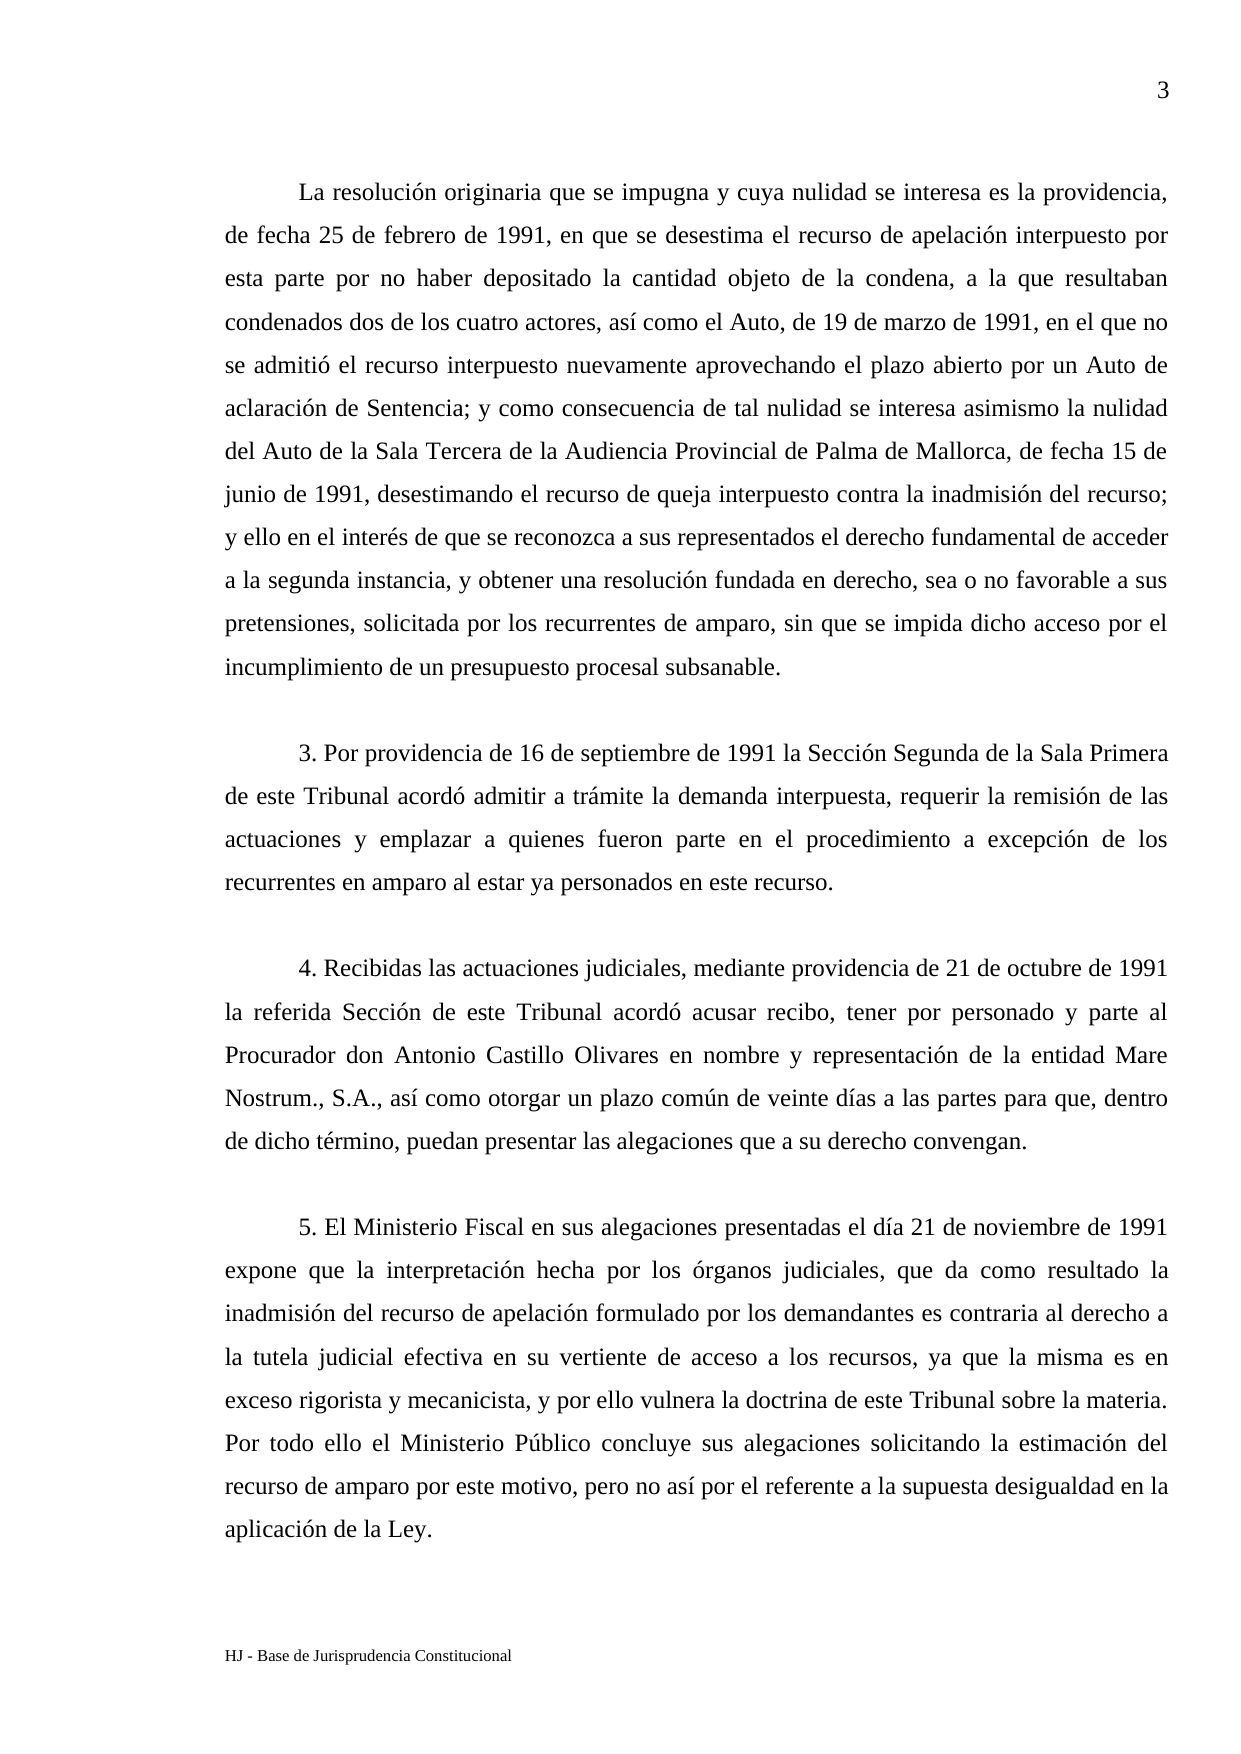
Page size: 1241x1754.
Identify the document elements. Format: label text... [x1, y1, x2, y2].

text 5. El Ministerio Fiscal en sus alegaciones presentadas el día 21 de noviembre de 1991 expone que la interpretación hecha por los órganos judiciales, que da como resultado la inadmisión del recurso de apelación formulado por los demandantes es contraria al derecho a la tutela judicial efectiva en su vertiente de acceso a los recursos, ya que la misma es en exceso rigorista y mecanicista, y por ello vulnera la doctrina de este Tribunal sobre la materia. Por todo ello el Ministerio Público concluye sus alegaciones solicitando la estimación del recurso de amparo por este motivo, pero no así por el referente a la supuesta desigualdad en la aplicación de la Ley. [224, 1212, 1169, 1543]
text La resolución originaria que se impugna y cuya nulidad se interesa es la providencia, de fecha 25 de febrero de 1991, en que se desestima el recurso de apelación interpuesto por esta parte por no haber depositado la cantidad objeto de la condena, a la que resultaban condenados dos de los cuatro actores, así como el Auto, de 19 de marzo de 1991, en el que no se admitió el recurso interpuesto nuevamente aprovechando el plazo abierto por un Auto de aclaración de Sentencia; y como consecuencia de tal nulidad se interesa asimismo la nulidad del Auto de la Sala Tercera de la Audiencia Provincial de Palma de Mallorca, de fecha 15 de junio de 1991, desestimando el recurso de queja interpuesto contra la inadmisión del recurso; y ello en el interés de que se reconozca a sus representados el derecho fundamental de acceder a la segunda instancia, y obtener una resolución fundada en derecho, sea o no favorable a sus pretensiones, solicitada por los recurrentes de amparo, sin que se impida dicho acceso por el incumplimiento de un presupuesto procesal subsanable. [224, 177, 1169, 680]
text 3. Por providencia de 16 de septiembre de 1991 la Sección Segunda de la Sala Primera de este Tribunal acordó admitir a trámite la demanda interpuesta, requerir la remisión de las actuaciones y emplazar a quienes fueron parte en el procedimiento a excepción de los recurrentes en amparo al estar ya personados en este recurso. [224, 738, 1169, 896]
text 4. Recibidas las actuaciones judiciales, mediante providencia de 21 de octubre de 1991 la referida Sección de este Tribunal acordó acusar recibo, tener por personado y parte al Procurador don Antonio Castillo Olivares en nombre y representación de la entidad Mare Nostrum., S.A., así como otorgar un plazo común de veinte días a las partes para que, dentro de dicho término, puedan presentar las alegaciones que a su derecho convengan. [224, 953, 1169, 1155]
